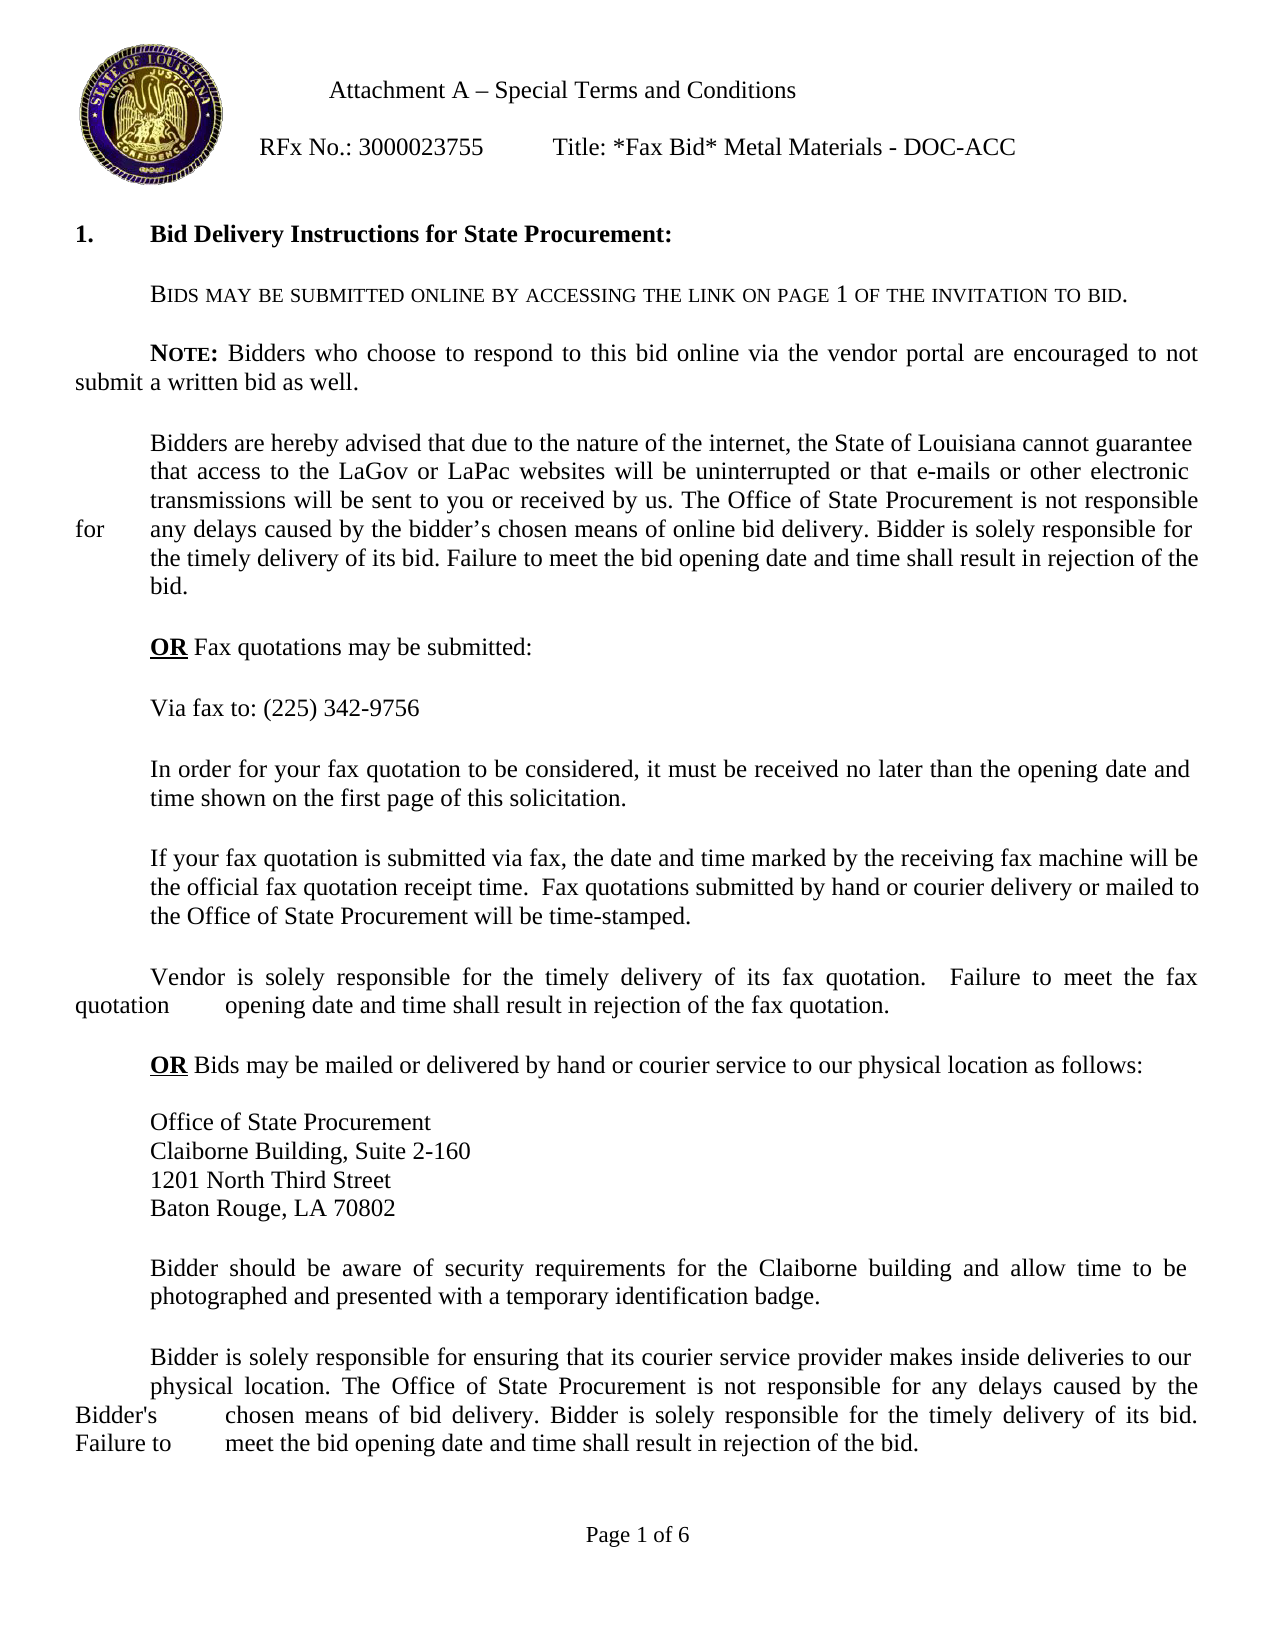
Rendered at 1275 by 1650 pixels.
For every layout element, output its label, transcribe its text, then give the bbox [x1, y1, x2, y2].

text Vendor is solely responsible for the timely delivery of its fax quotation. Failure to meet the fax quotation opening date and time shall result in rejection of the fax quotation. [75, 962, 1200, 1019]
text If your fax quotation is submitted via fax, the date and time marked by the receiving fax machine will be the official fax quotation receipt time. Fax quotations submitted by hand or courier delivery or mailed to the Office of State Procurement will be time-stamped. [75, 843, 1200, 930]
text 1201 North Third Street [84, 1165, 1200, 1193]
text Office of State Procurement [84, 1107, 1200, 1136]
text Note: Bidders who choose to respond to this bid online via the vendor portal are encouraged to not submit a written bid as well. [75, 338, 1200, 396]
text Bidders are hereby advised that due to the nature of the internet, the State of Louisiana cannot guarantee that access to the LaGov or LaPac websites will be uninterrupted or that e-mails or other electronic transmissions will be sent to you or received by us. The Office of State Procurement is not responsible for any delays caused by the bidder’s chosen means of online bid delivery. Bidder is solely responsible for the timely delivery of its bid. Failure to meet the bid opening date and time shall result in rejection of the bid. [75, 428, 1200, 600]
text Claiborne Building, Suite 2-160 [84, 1136, 1200, 1165]
text OR Bids may be mailed or delivered by hand or courier service to our physical location as follows: [84, 1050, 1200, 1078]
text In order for your fax quotation to be considered, it must be received no later than the opening date and time shown on the first page of this solicitation. [75, 754, 1200, 811]
text Baton Rouge, LA 70802 [84, 1193, 1200, 1222]
list Bid Delivery Instructions for State Procurement: [75, 219, 1200, 247]
text OR Fax quotations may be submitted: [75, 632, 1200, 661]
text Via fax to: (225) 342-9756 [75, 693, 1200, 722]
text Bidder should be aware of security requirements for the Claiborne building and allow time to be photographed and presented with a temporary identification badge. [75, 1253, 1200, 1310]
text Bids may be submitted online by accessing the link on page 1 of the invitation to bid. [75, 279, 1200, 308]
text Bidder is solely responsible for ensuring that its courier service provider makes inside deliveries to our physical location. The Office of State Procurement is not responsible for any delays caused by the Bidder's chosen means of bid delivery. Bidder is solely responsible for the timely delivery of its bid. Failure to meet the bid opening date and time shall result in rejection of the bid. [75, 1342, 1200, 1457]
picture [75, 40, 225, 190]
